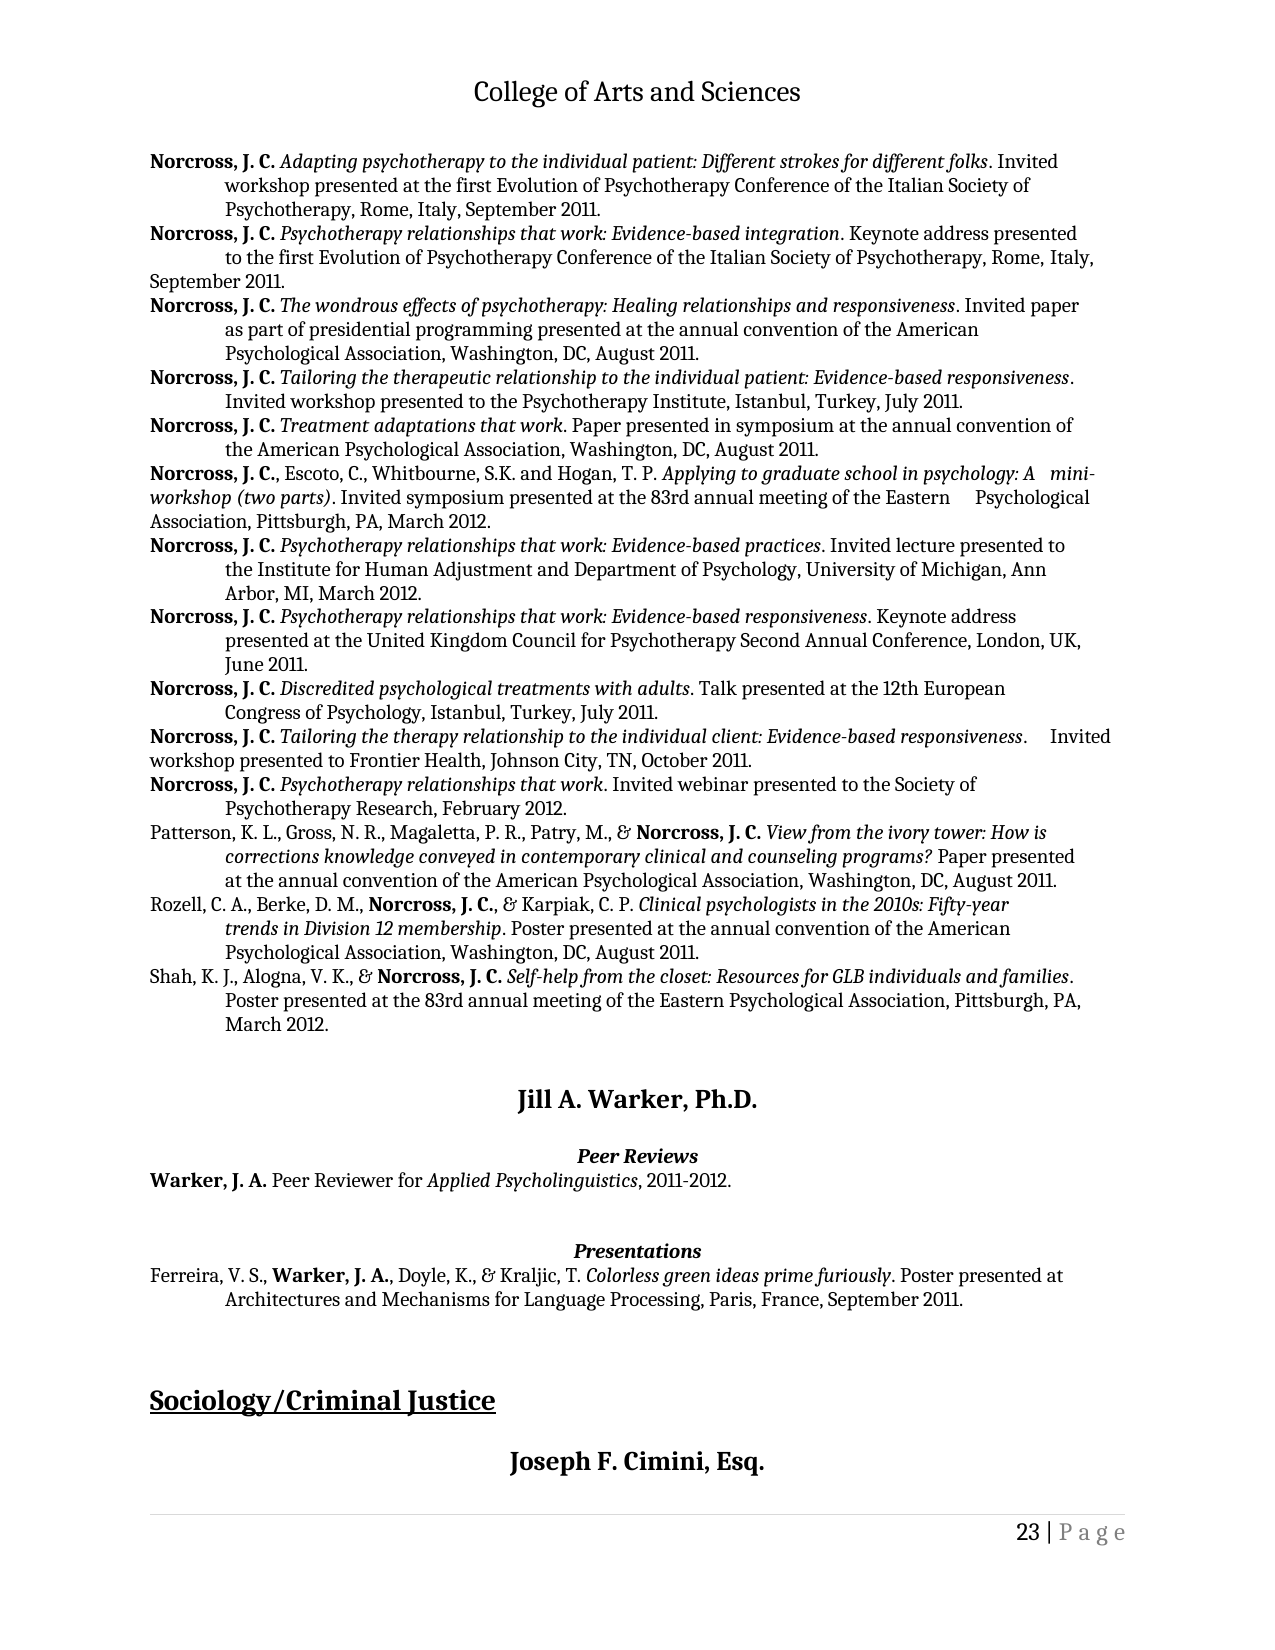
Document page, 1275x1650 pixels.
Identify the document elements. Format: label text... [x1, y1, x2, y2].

text Norcross, J. C. The wondrous effects of psychotherapy: Healing relationships and responsiveness. Invited paper as part of presidential programming presented at the annual convention of the American Psychological Association, Washington, DC, August 2011. [150, 294, 1125, 366]
text Norcross, J. C. Tailoring the therapy relationship to the individual client: Evidence-based responsiveness. Invited workshop presented to Frontier Health, Johnson City, TN, October 2011. [150, 725, 1125, 773]
text Norcross, J. C. Treatment adaptations that work. Paper presented in symposium at the annual convention of the American Psychological Association, Washington, DC, August 2011. [150, 413, 1125, 461]
text Patterson, K. L., Gross, N. R., Magaletta, P. R., Patry, M., & Norcross, J. C. View from the ivory tower: How is corrections knowledge conveyed in contemporary clinical and counseling programs? Paper presented at the annual convention of the American Psychological Association, Washington, DC, August 2011. [150, 821, 1125, 893]
text Norcross, J. C., Escoto, C., Whitbourne, S.K. and Hogan, T. P. Applying to graduate school in psychology: A mini-workshop (two parts). Invited symposium presented at the 83rd annual meeting of the Eastern Psychological Association, Pittsburgh, PA, March 2012. [150, 461, 1125, 533]
text Presentations [150, 1240, 1125, 1264]
text Jill A. Warker, Ph.D. [150, 1084, 1125, 1116]
text Norcross, J. C. Psychotherapy relationships that work: Evidence-based practices. Invited lecture presented to the Institute for Human Adjustment and Department of Psychology, University of Michigan, Ann Arbor, MI, March 2012. [150, 533, 1125, 605]
text Norcross, J. C. Adapting psychotherapy to the individual patient: Different strokes for different folks. Invited workshop presented at the first Evolution of Psychotherapy Conference of the Italian Society of Psychotherapy, Rome, Italy, September 2011. [150, 150, 1125, 222]
text Rozell, C. A., Berke, D. M., Norcross, J. C., & Karpiak, C. P. Clinical psychologists in the 2010s: Fifty-year trends in Division 12 membership. Poster presented at the annual convention of the American Psychological Association, Washington, DC, August 2011. [150, 893, 1125, 964]
text Shah, K. J., Alogna, V. K., & Norcross, J. C. Self-help from the closet: Resources for GLB individuals and families. Poster presented at the 83rd annual meeting of the Eastern Psychological Association, Pittsburgh, PA, March 2012. [150, 964, 1125, 1036]
text Norcross, J. C. Psychotherapy relationships that work: Evidence-based integration. Keynote address presented to the first Evolution of Psychotherapy Conference of the Italian Society of Psychotherapy, Rome, Italy, September 2011. [150, 222, 1125, 294]
text Norcross, J. C. Psychotherapy relationships that work: Evidence-based responsiveness. Keynote address presented at the United Kingdom Council for Psychotherapy Second Annual Conference, London, UK, June 2011. [150, 605, 1125, 677]
text Peer Reviews [150, 1144, 1125, 1168]
text Norcross, J. C. Psychotherapy relationships that work. Invited webinar presented to the Society of Psychotherapy Research, February 2012. [150, 773, 1125, 821]
text Joseph F. Cimini, Esq. [150, 1446, 1125, 1477]
text Warker, J. A. Peer Reviewer for Applied Psycholinguistics, 2011-2012. [150, 1168, 1125, 1192]
text Norcross, J. C. Tailoring the therapeutic relationship to the individual patient: Evidence-based responsiveness. Invited workshop presented to the Psychotherapy Institute, Istanbul, Turkey, July 2011. [150, 366, 1125, 413]
text Ferreira, V. S., Warker, J. A., Doyle, K., & Kraljic, T. Colorless green ideas prime furiously. Poster presented at Architectures and Mechanisms for Language Processing, Paris, France, September 2011. [150, 1264, 1125, 1312]
text Norcross, J. C. Discredited psychological treatments with adults. Talk presented at the 12th European Congress of Psychology, Istanbul, Turkey, July 2011. [150, 677, 1125, 725]
text Sociology/Criminal Justice [150, 1384, 1125, 1417]
